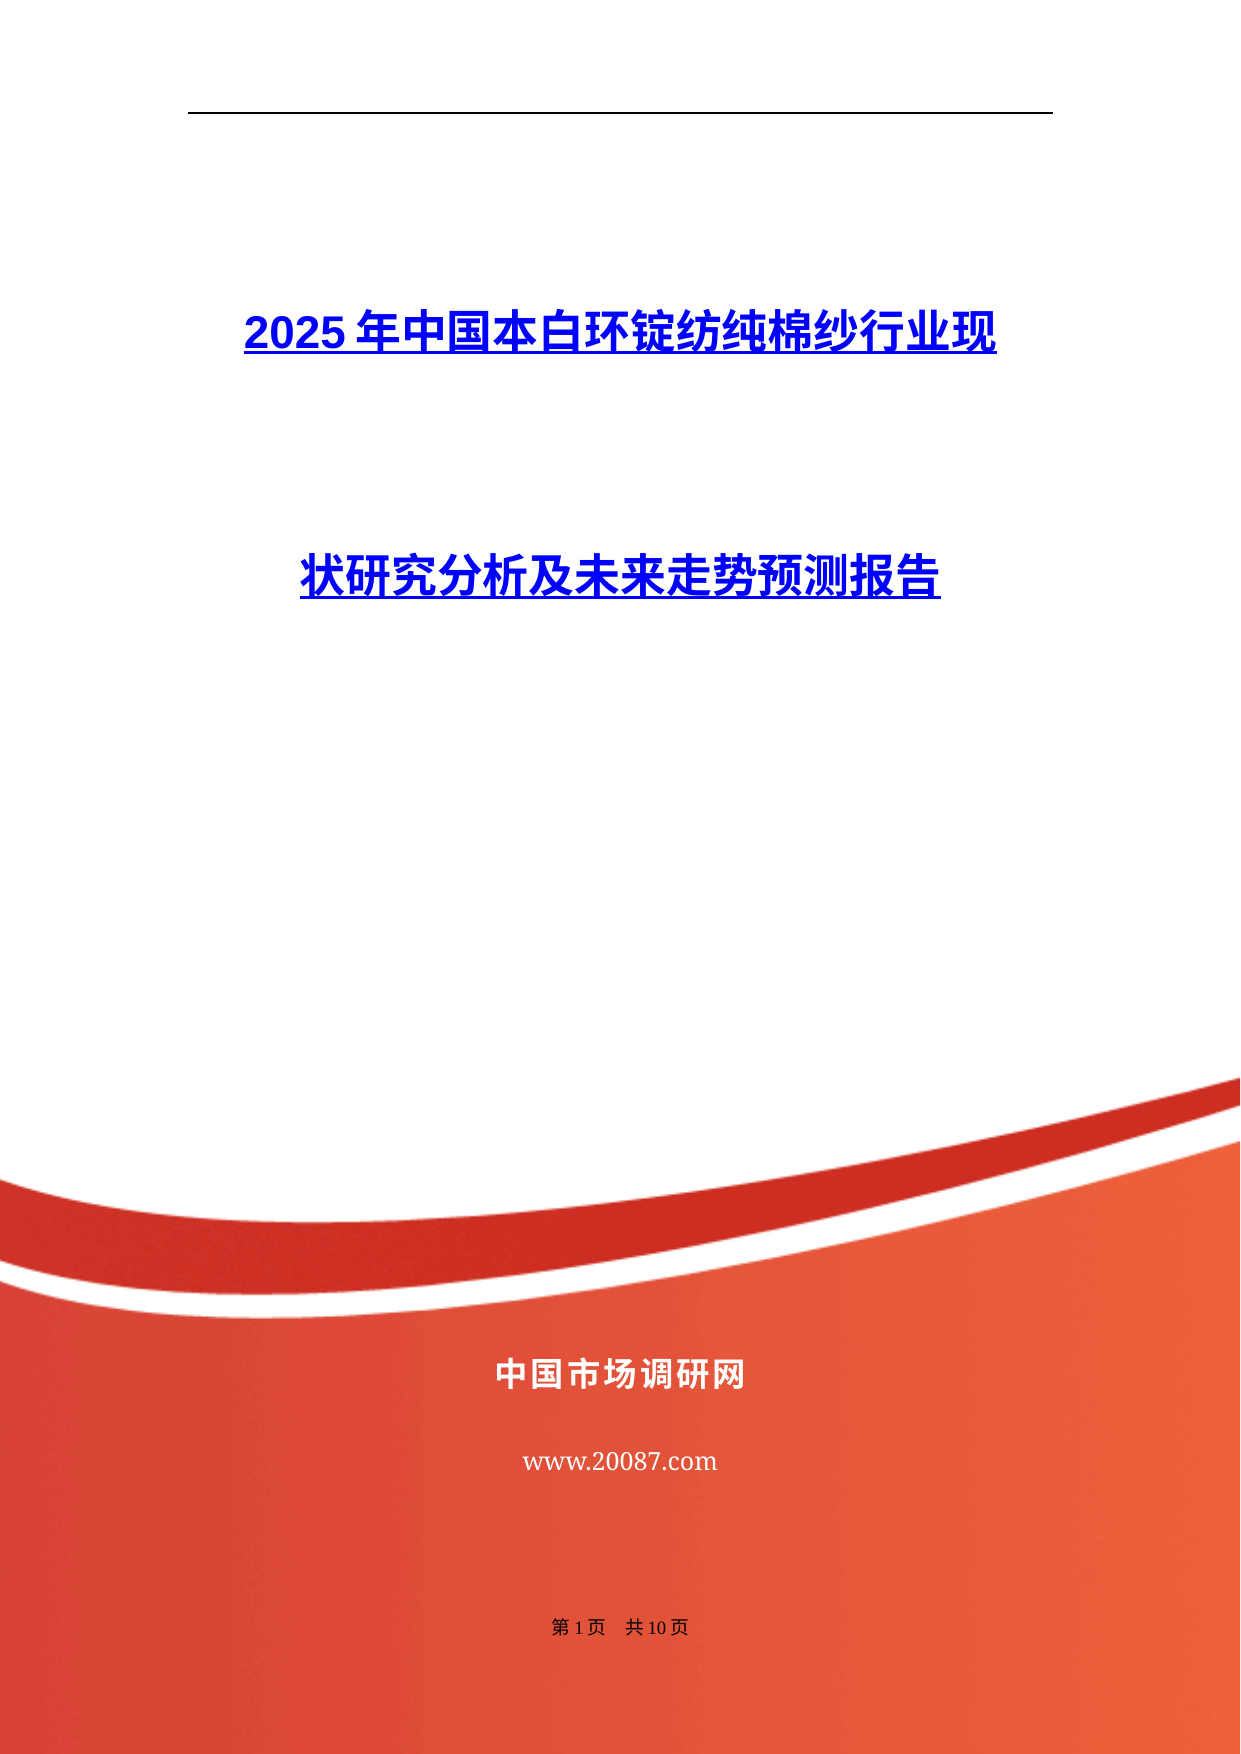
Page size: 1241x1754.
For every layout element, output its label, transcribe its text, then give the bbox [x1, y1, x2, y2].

table_header 2025年中国本白环锭纺纯棉纱行业现状研究分析及未来走势预测报告 [188, 207, 1053, 773]
picture [0, 1006, 1241, 1754]
text www.20087.com [187, 1428, 1053, 1493]
subtitle 中国市场调研网 [187, 1339, 1053, 1404]
